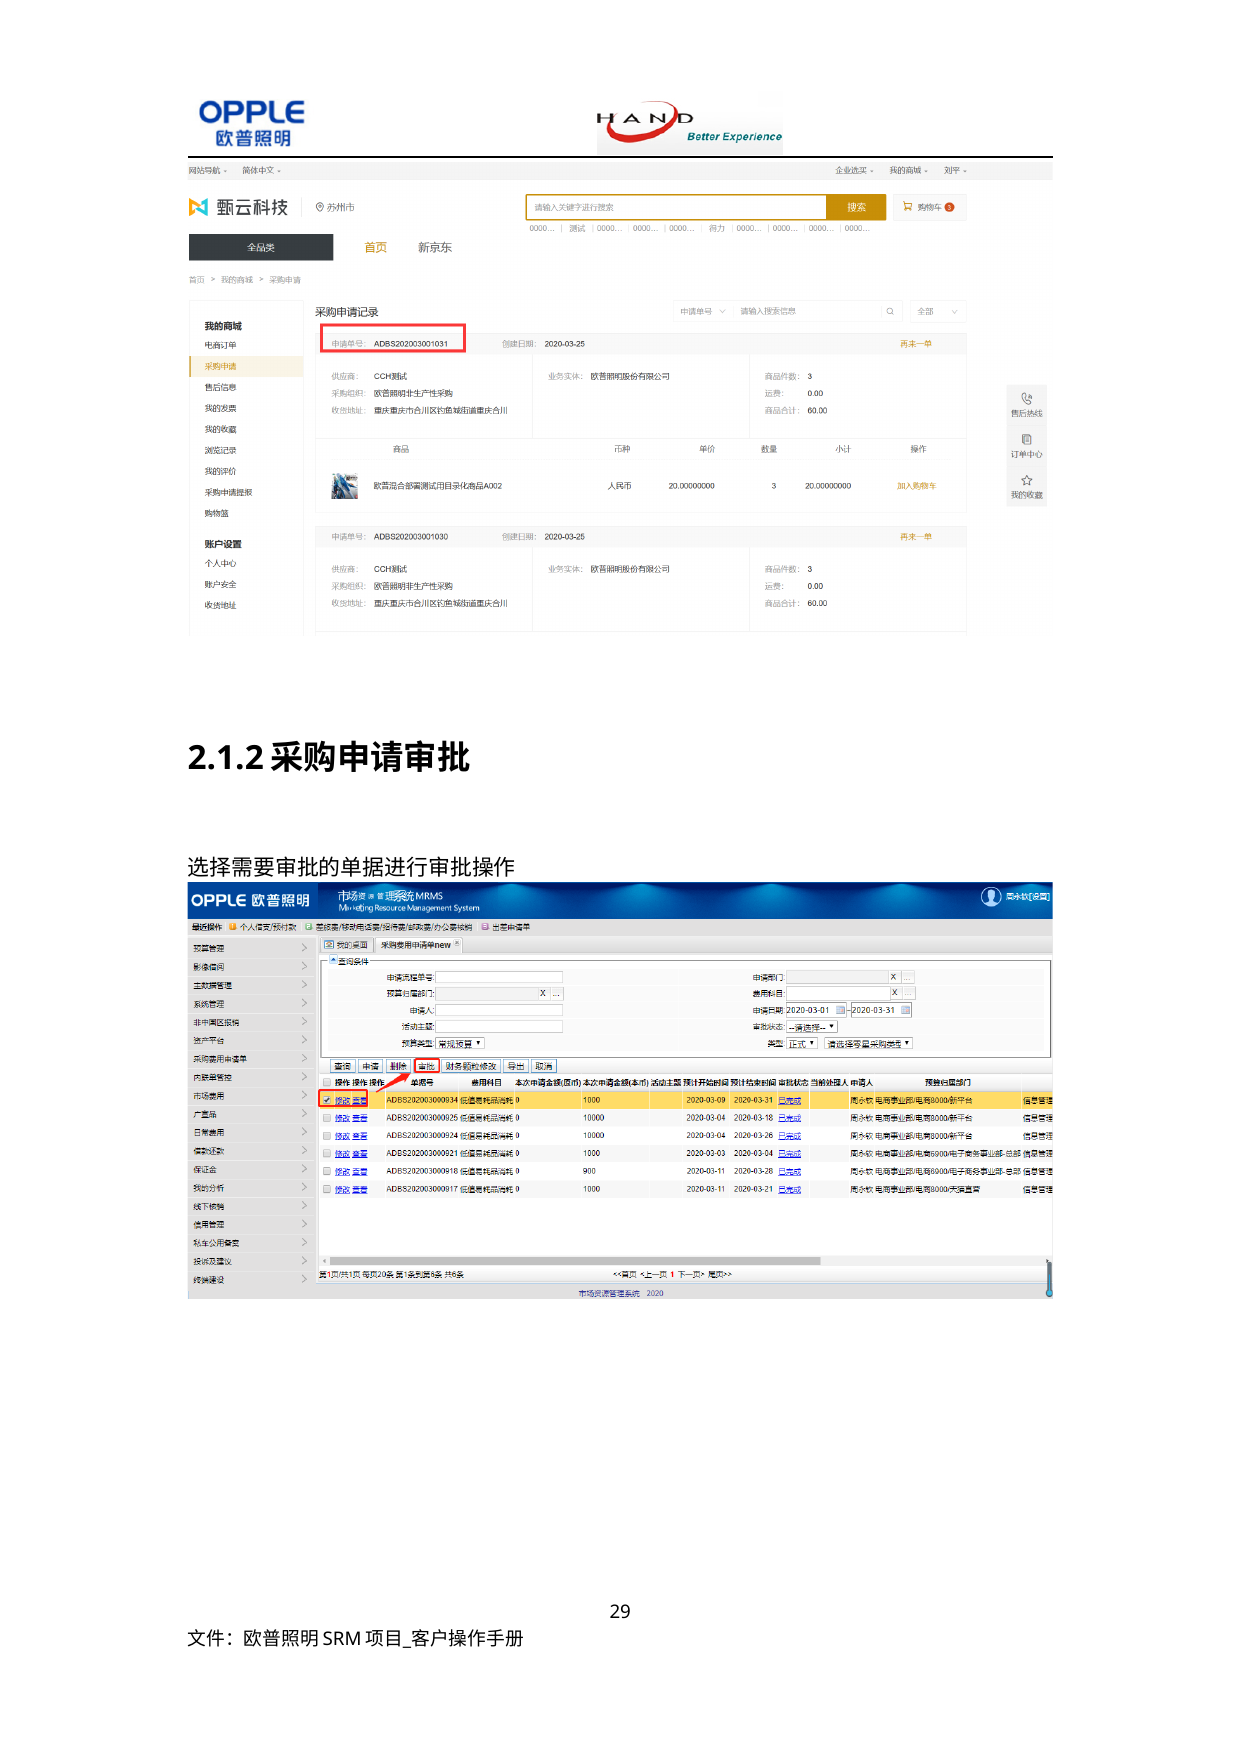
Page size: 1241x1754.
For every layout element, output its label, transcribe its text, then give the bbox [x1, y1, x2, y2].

picture [187, 882, 1053, 1299]
picture [187, 88, 314, 155]
picture [597, 91, 783, 155]
subtitle 2.1.2采购申请审批 [187, 722, 1053, 787]
text 选择需要审批的单据进行审批操作 [187, 850, 1053, 882]
picture [187, 162, 1053, 636]
